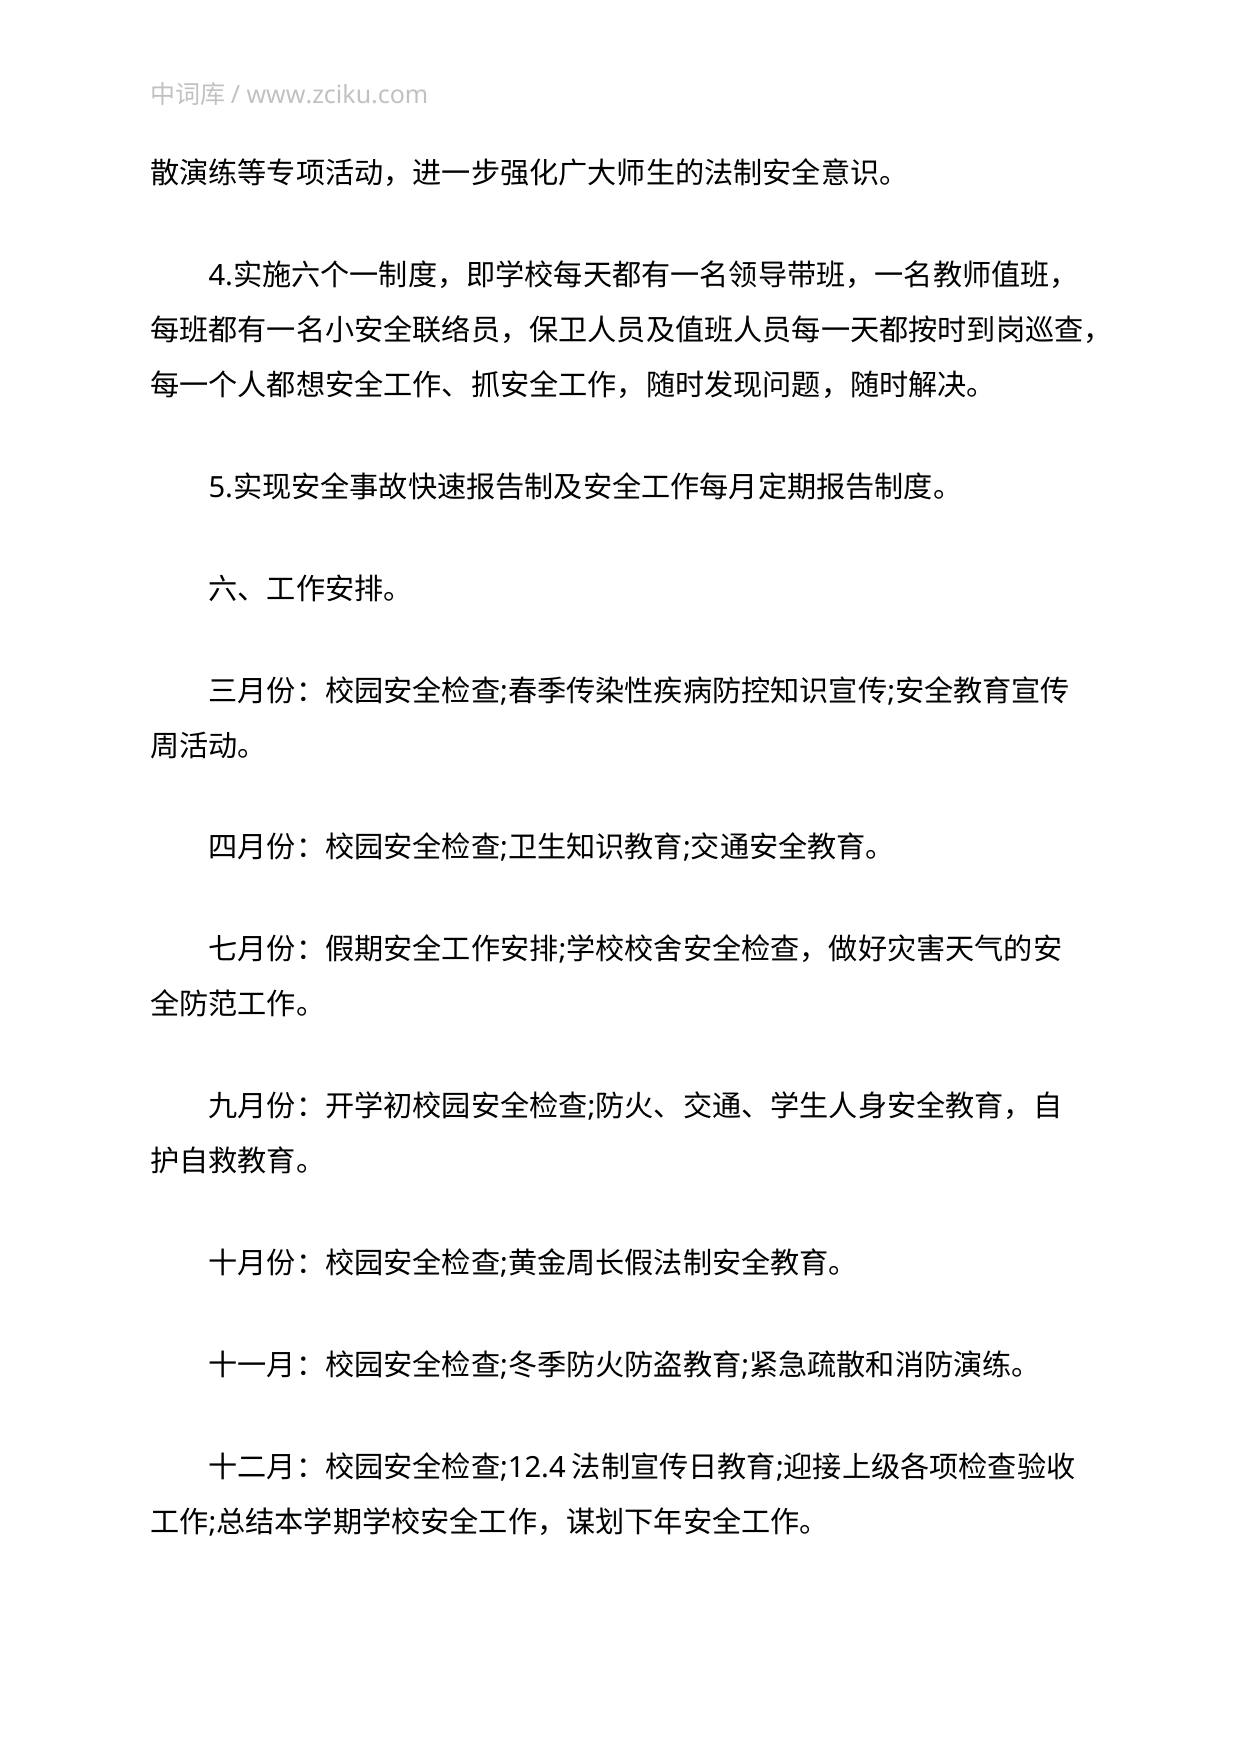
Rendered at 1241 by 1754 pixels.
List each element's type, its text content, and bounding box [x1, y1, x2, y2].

text 四月份：校园安全检查;卫生知识教育;交通安全教育。 [150, 824, 1090, 866]
text 七月份：假期安全工作安排;学校校舍安全检查，做好灾害天气的安全防范工作。 [150, 926, 1090, 1023]
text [150, 150, 1090, 192]
text 4.实施六个一制度，即学校每天都有一名领导带班，一名教师值班，每班都有一名小安全联络员，保卫人员及值班人员每一天都按时到岗巡查，每一个人都想安全工作、抓安全工作，随时发现问题，随时解决。 [150, 252, 1090, 404]
text 六、工作安排。 [150, 565, 1090, 608]
text 十月份：校园安全检查;黄金周长假法制安全教育。 [150, 1239, 1090, 1282]
text 十二月：校园安全检查;12.4法制宣传日教育;迎接上级各项检查验收工作;总结本学期学校安全工作，谋划下年安全工作。 [150, 1443, 1090, 1541]
text 九月份：开学初校园安全检查;防火、交通、学生人身安全教育，自护自救教育。 [150, 1083, 1090, 1180]
text 5.实现安全事故快速报告制及安全工作每月定期报告制度。 [150, 463, 1090, 506]
text 十一月：校园安全检查;冬季防火防盗教育;紧急疏散和消防演练。 [150, 1341, 1090, 1384]
text 三月份：校园安全检查;春季传染性疾病防控知识宣传;安全教育宣传周活动。 [150, 667, 1090, 764]
